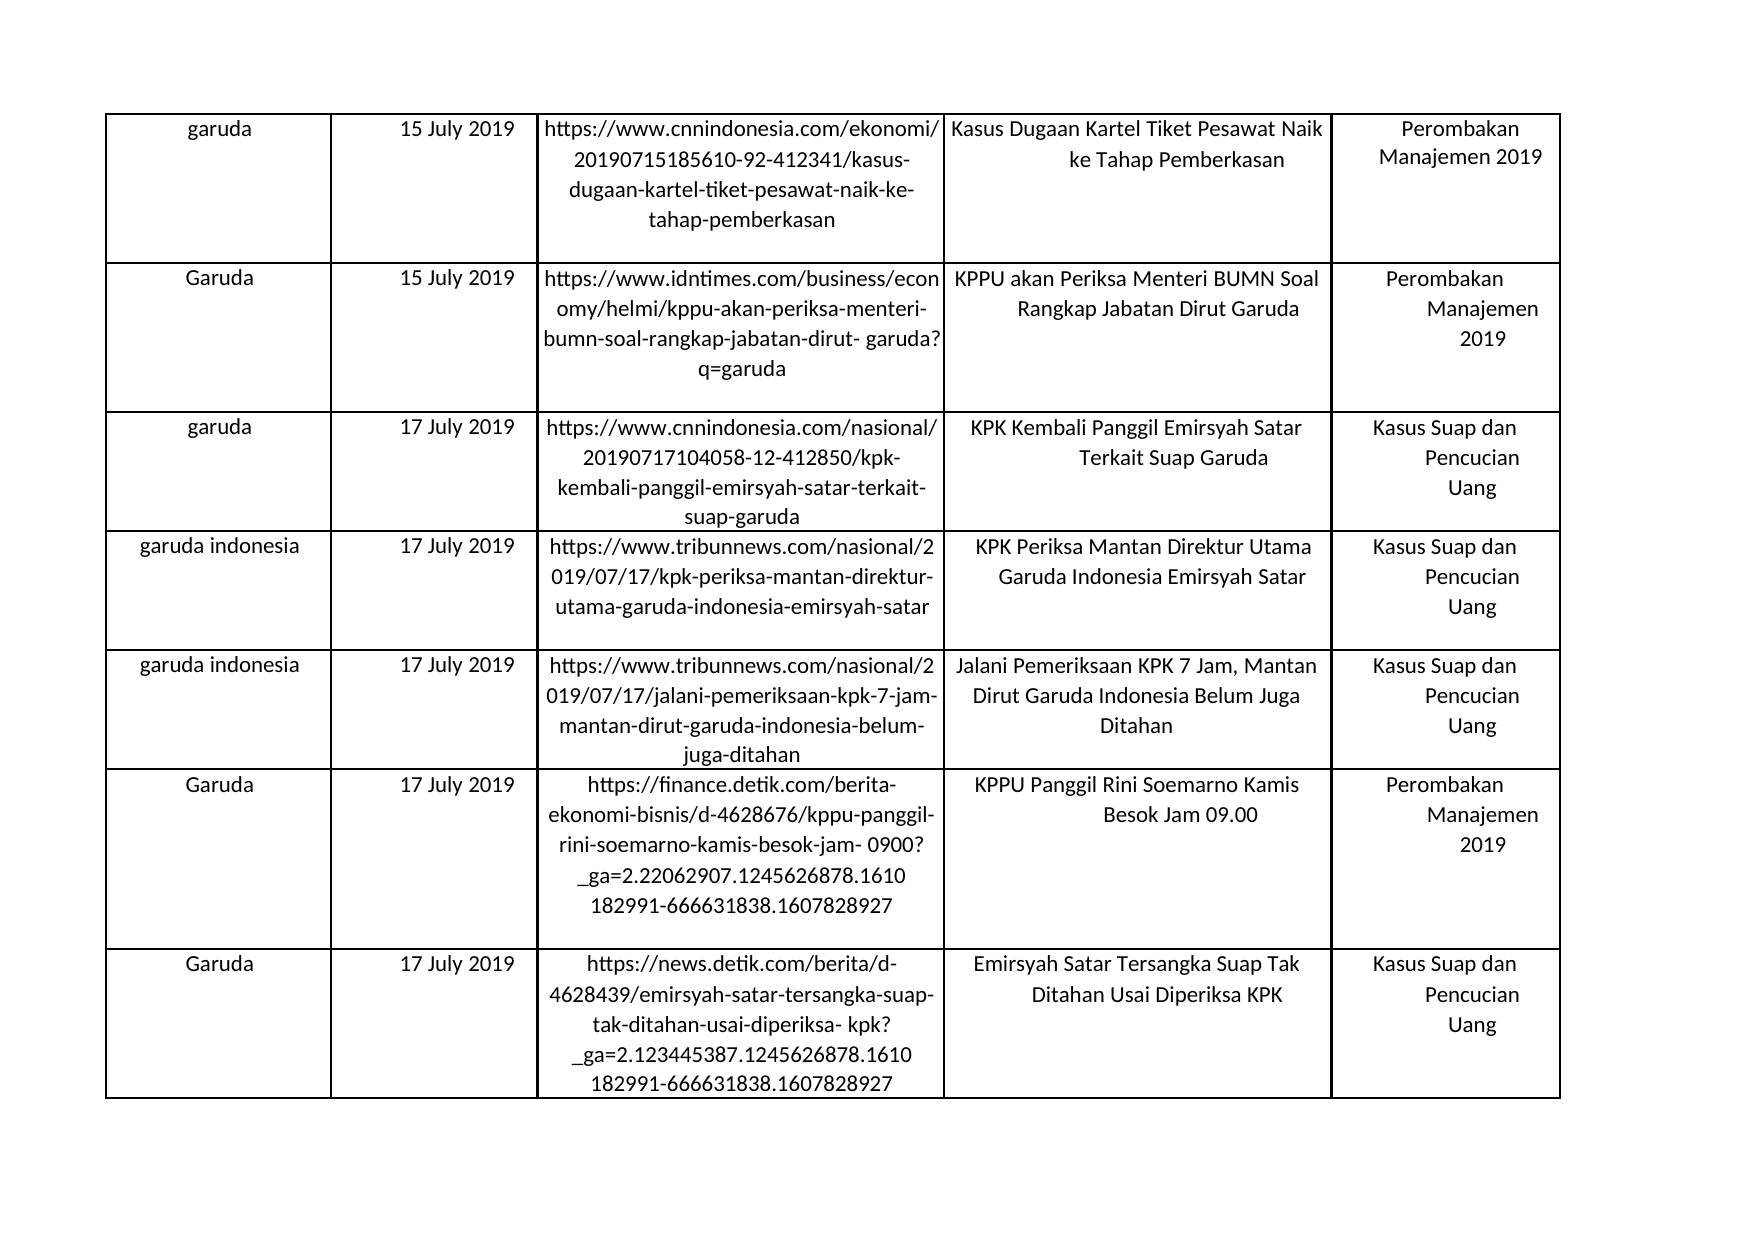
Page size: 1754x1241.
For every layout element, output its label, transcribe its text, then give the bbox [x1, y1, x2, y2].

table_cell https://www.idntimes.com/business/econ omy/helmi/kppu-akan-periksa-menteri- bumn-soal-rangkap-jabatan-dirut- garuda?q=garuda [539, 264, 943, 411]
table_cell Garuda [107, 950, 330, 1097]
table_cell Kasus Suap dan Pencucian Uang [1333, 532, 1559, 649]
table_cell garuda indonesia [107, 651, 330, 768]
table_cell KPPU akan Periksa Menteri BUMN Soal Rangkap Jabatan Dirut Garuda [945, 264, 1330, 411]
table_cell 17 July 2019 [332, 770, 536, 947]
table_header https://www.cnnindonesia.com/ekonomi/ 20190715185610-92-412341/kasus- dugaan-kartel-tiket-pesawat-naik-ke- tahap-pemberkasan [539, 115, 943, 262]
table_cell Kasus Suap dan Pencucian Uang [1333, 651, 1559, 768]
table_cell https://finance.detik.com/berita- ekonomi-bisnis/d-4628676/kppu-panggil- rini-soemarno-kamis-besok-jam- 0900?_ga=2.22062907.1245626878.1610 182991-666631838.1607828927 [539, 770, 943, 947]
table_header Perombakan Manajemen 2019 [1333, 115, 1559, 262]
table_cell Garuda [107, 264, 330, 411]
table_cell Perombakan Manajemen 2019 [1333, 770, 1559, 947]
table_cell 17 July 2019 [332, 950, 536, 1097]
table_cell Perombakan Manajemen 2019 [1333, 264, 1559, 411]
table_header 15 July 2019 [332, 115, 536, 262]
table_cell 15 July 2019 [332, 264, 536, 411]
table_cell KPPU Panggil Rini Soemarno Kamis Besok Jam 09.00 [945, 770, 1330, 947]
table_cell 17 July 2019 [332, 413, 536, 530]
table_header Kasus Dugaan Kartel Tiket Pesawat Naik ke Tahap Pemberkasan [945, 115, 1330, 262]
table_cell https://news.detik.com/berita/d- 4628439/emirsyah-satar-tersangka-suap- tak-ditahan-usai-diperiksa- kpk?_ga=2.123445387.1245626878.1610 182991-666631838.1607828927 [539, 950, 943, 1097]
table_cell Jalani Pemeriksaan KPK 7 Jam, Mantan Dirut Garuda Indonesia Belum Juga Ditahan [945, 651, 1330, 768]
table_cell Kasus Suap dan Pencucian Uang [1333, 413, 1559, 530]
table_cell 17 July 2019 [332, 532, 536, 649]
table_cell Garuda [107, 770, 330, 947]
table_cell https://www.cnnindonesia.com/nasional/ 20190717104058-12-412850/kpk- kembali-panggil-emirsyah-satar-terkait- suap-garuda [539, 413, 943, 530]
table_header garuda [107, 115, 330, 262]
table_cell https://www.tribunnews.com/nasional/2 019/07/17/kpk-periksa-mantan-direktur- utama-garuda-indonesia-emirsyah-satar [539, 532, 943, 649]
table_cell KPK Kembali Panggil Emirsyah Satar Terkait Suap Garuda [945, 413, 1330, 530]
table_cell Emirsyah Satar Tersangka Suap Tak Ditahan Usai Diperiksa KPK [945, 950, 1330, 1097]
table_cell 17 July 2019 [332, 651, 536, 768]
table_cell Kasus Suap dan Pencucian Uang [1333, 950, 1559, 1097]
table_cell garuda [107, 413, 330, 530]
table_cell https://www.tribunnews.com/nasional/2 019/07/17/jalani-pemeriksaan-kpk-7-jam- mantan-dirut-garuda-indonesia-belum- juga-ditahan [539, 651, 943, 768]
table_cell garuda indonesia [107, 532, 330, 649]
table_cell KPK Periksa Mantan Direktur Utama Garuda Indonesia Emirsyah Satar [945, 532, 1330, 649]
